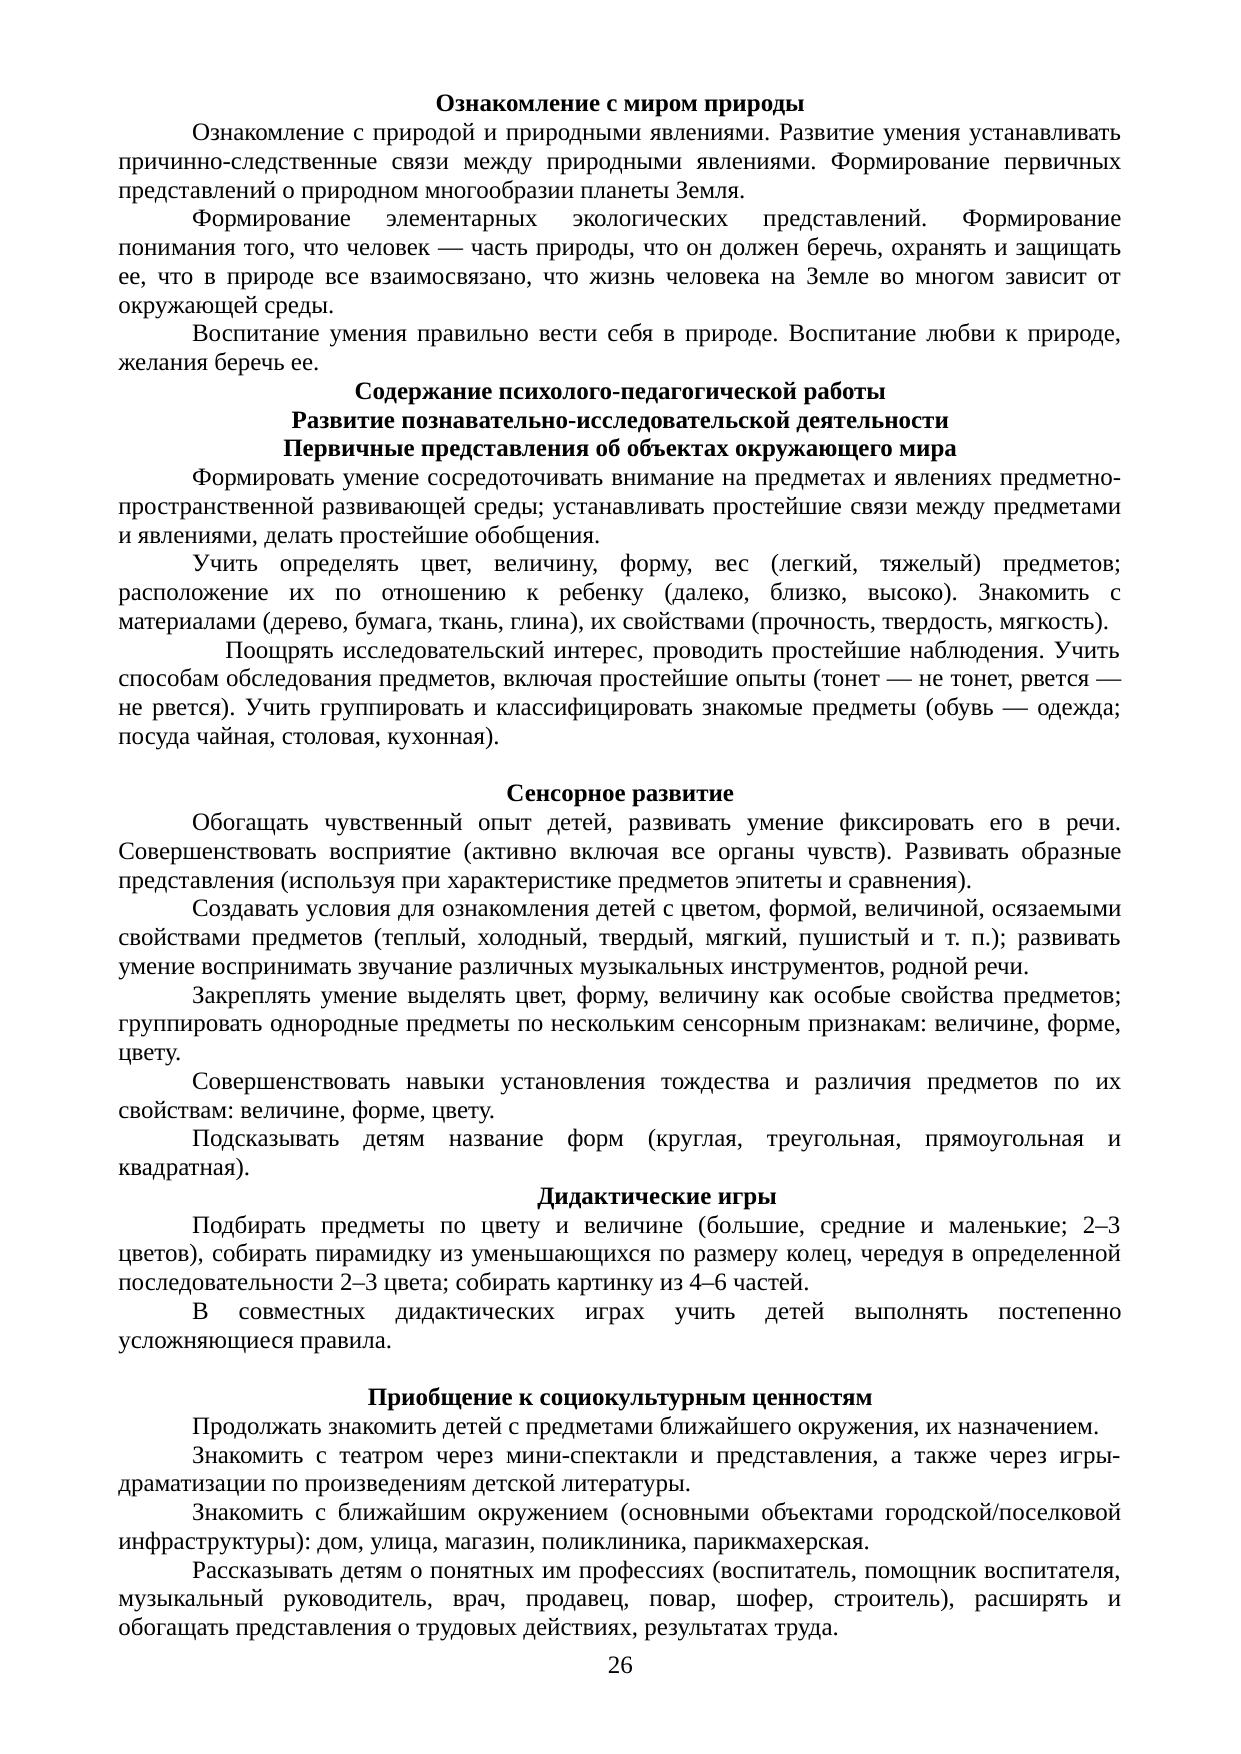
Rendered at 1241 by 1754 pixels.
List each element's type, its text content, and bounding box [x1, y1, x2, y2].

text Воспитание умения правильно вести себя в природе. Воспитание любви к природе, желания беречь ее. [118, 318, 1122, 376]
text Ознакомление с природой и природными явлениями. Развитие умения устанавливать причинно-следственные связи между природными явлениями. Формирование первичных представлений о природном многообразии планеты Земля. [118, 117, 1122, 203]
text Учить определять цвет, величину, форму, вес (легкий, тяжелый) предметов; расположение их по отношению к ребенку (далеко, близко, высоко). Знакомить с материалами (дерево, бумага, ткань, глина), их свойствами (прочность, твердость, мягкость). [118, 548, 1122, 635]
text Знакомить с ближайшим окружением (основными объектами городской/поселковой инфраструктуры): дом, улица, магазин, поликлиника, парикмахерская. [118, 1497, 1122, 1555]
text В совместных дидактических играх учить детей выполнять постепенно усложняющиеся правила. [118, 1296, 1122, 1353]
text Развитие познавательно-исследовательской деятельности [118, 405, 1122, 433]
text Приобщение к социокультурным ценностям [118, 1382, 1122, 1411]
text Создавать условия для ознакомления детей с цветом, формой, величиной, осязаемыми свойствами предметов (теплый, холодный, твердый, мягкий, пушистый и т. п.); развивать умение воспринимать звучание различных музыкальных инструментов, родной речи. [118, 893, 1122, 980]
text Формировать умение сосредоточивать внимание на предметах и явлениях предметно-пространственной развивающей среды; устанавливать простейшие связи между предметами и явлениями, делать простейшие обобщения. [118, 462, 1122, 548]
text Ознакомление с миром природы [118, 88, 1122, 117]
text Продолжать знакомить детей с предметами ближайшего окружения, их назначением. [118, 1411, 1122, 1440]
text Поощрять исследовательский интерес, проводить простейшие наблюдения. Учить способам обследования предметов, включая простейшие опыты (тонет — не тонет, рвется — не рвется). Учить группировать и классифицировать знакомые предметы (обувь — одежда; посуда чайная, столовая, кухонная). [118, 635, 1122, 750]
text Закреплять умение выделять цвет, форму, величину как особые свойства предметов; группировать однородные предметы по нескольким сенсорным признакам: величине, форме, цвету. [118, 980, 1122, 1066]
text Обогащать чувственный опыт детей, развивать умение фиксировать его в речи. Совершенствовать восприятие (активно включая все органы чувств). Развивать образные представления (используя при характеристике предметов эпитеты и сравнения). [118, 807, 1122, 893]
text Дидактические игры [118, 1181, 1122, 1210]
text Знакомить с театром через мини-спектакли и представления, а также через игры-драматизации по произведениям детской литературы. [118, 1440, 1122, 1497]
text Формирование элементарных экологических представлений. Формирование понимания того, что человек — часть природы, что он должен беречь, охранять и защищать ее, что в природе все взаимосвязано, что жизнь человека на Земле во многом зависит от окружающей среды. [118, 203, 1122, 318]
text Рассказывать детям о понятных им профессиях (воспитатель, помощник воспитателя, музыкальный руководитель, врач, продавец, повар, шофер, строитель), расширять и обогащать представления о трудовых действиях, результатах труда. [118, 1555, 1122, 1641]
text Подсказывать детям название форм (круглая, треугольная, прямоугольная и квадратная). [118, 1123, 1122, 1181]
text Подбирать предметы по цвету и величине (большие, средние и маленькие; 2–3 цветов), собирать пирамидку из уменьшающихся по размеру колец, чередуя в определенной последовательности 2–3 цвета; собирать картинку из 4–6 частей. [118, 1210, 1122, 1296]
text Совершенствовать навыки установления тождества и различия предметов по их свойствам: величине, форме, цвету. [118, 1066, 1122, 1123]
text Первичные представления об объектах окружающего мира [118, 433, 1122, 462]
text Содержание психолого-педагогической работы [118, 376, 1122, 405]
text Сенсорное развитие [118, 778, 1122, 807]
